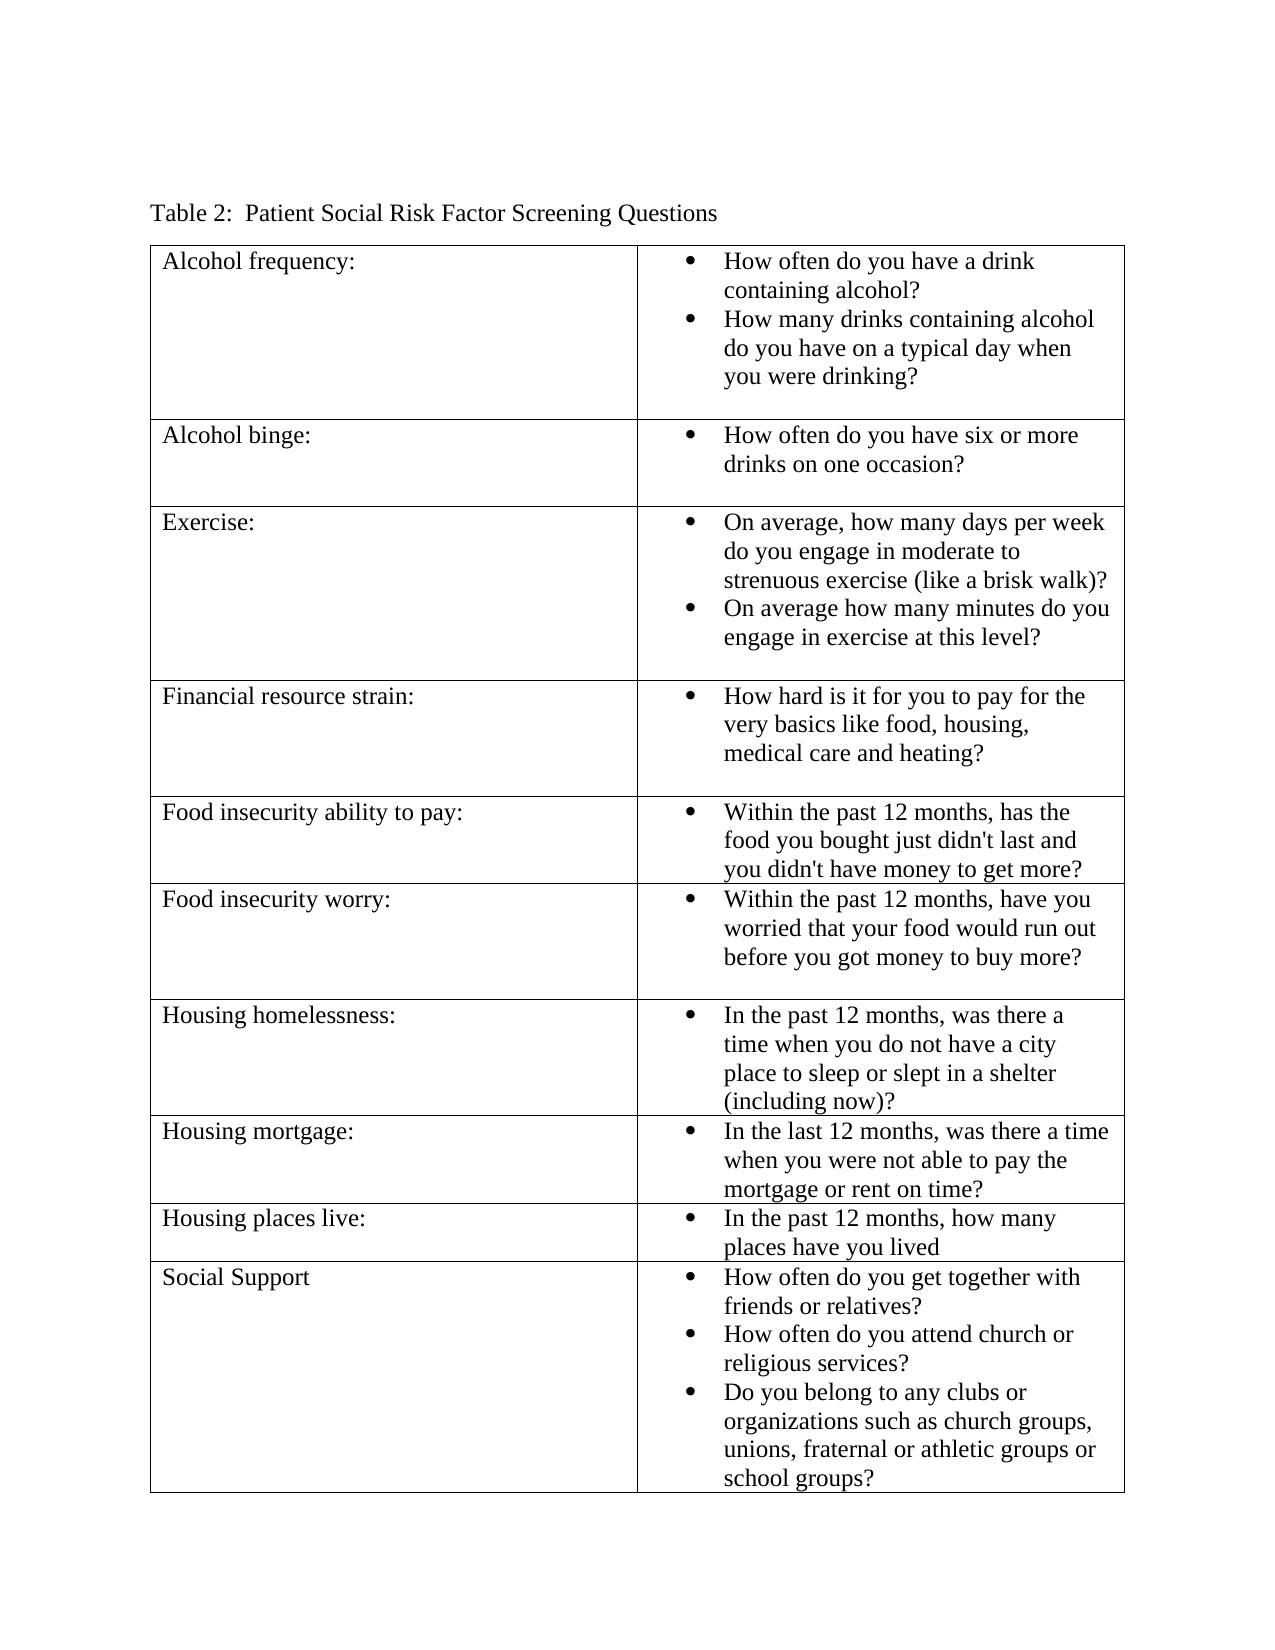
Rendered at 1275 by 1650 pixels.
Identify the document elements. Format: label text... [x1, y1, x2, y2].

table_cell In the past 12 months, was there a time when you do not have a city place to sleep or slept in a shelter (including now)? [638, 1000, 1124, 1115]
table_cell In the last 12 months, was there a time when you were not able to pay the mortgage or rent on time? [638, 1116, 1124, 1202]
table_cell Financial resource strain: [151, 681, 637, 796]
table_header How often do you have a drink containing alcohol? How many drinks containing alcohol do you have on a typical day when you were drinking? [638, 246, 1124, 419]
table_cell Food insecurity ability to pay: [151, 797, 637, 883]
table_cell Social Support [151, 1262, 637, 1492]
table_cell On average, how many days per week do you engage in moderate to strenuous exercise (like a brisk walk)? On average how many minutes do you engage in exercise at this level? [638, 507, 1124, 680]
text Table 2: Patient Social Risk Factor Screening Questions [150, 198, 1125, 226]
table_cell Housing places live: [151, 1204, 637, 1261]
table_cell How often do you have six or more drinks on one occasion? [638, 420, 1124, 506]
table_cell Within the past 12 months, have you worried that your food would run out before you got money to buy more? [638, 884, 1124, 999]
table_cell Alcohol binge: [151, 420, 637, 506]
table_cell How hard is it for you to pay for the very basics like food, housing, medical care and heating? [638, 681, 1124, 796]
table_header Alcohol frequency: [151, 246, 637, 419]
table_cell Exercise: [151, 507, 637, 680]
table_cell Housing mortgage: [151, 1116, 637, 1202]
table_cell In the past 12 months, how many places have you lived [638, 1204, 1124, 1261]
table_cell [638, 1262, 1124, 1492]
table_cell Food insecurity worry: [151, 884, 637, 999]
table_cell Housing homelessness: [151, 1000, 637, 1115]
table_cell Within the past 12 months, has the food you bought just didn't last and you didn't have money to get more? [638, 797, 1124, 883]
